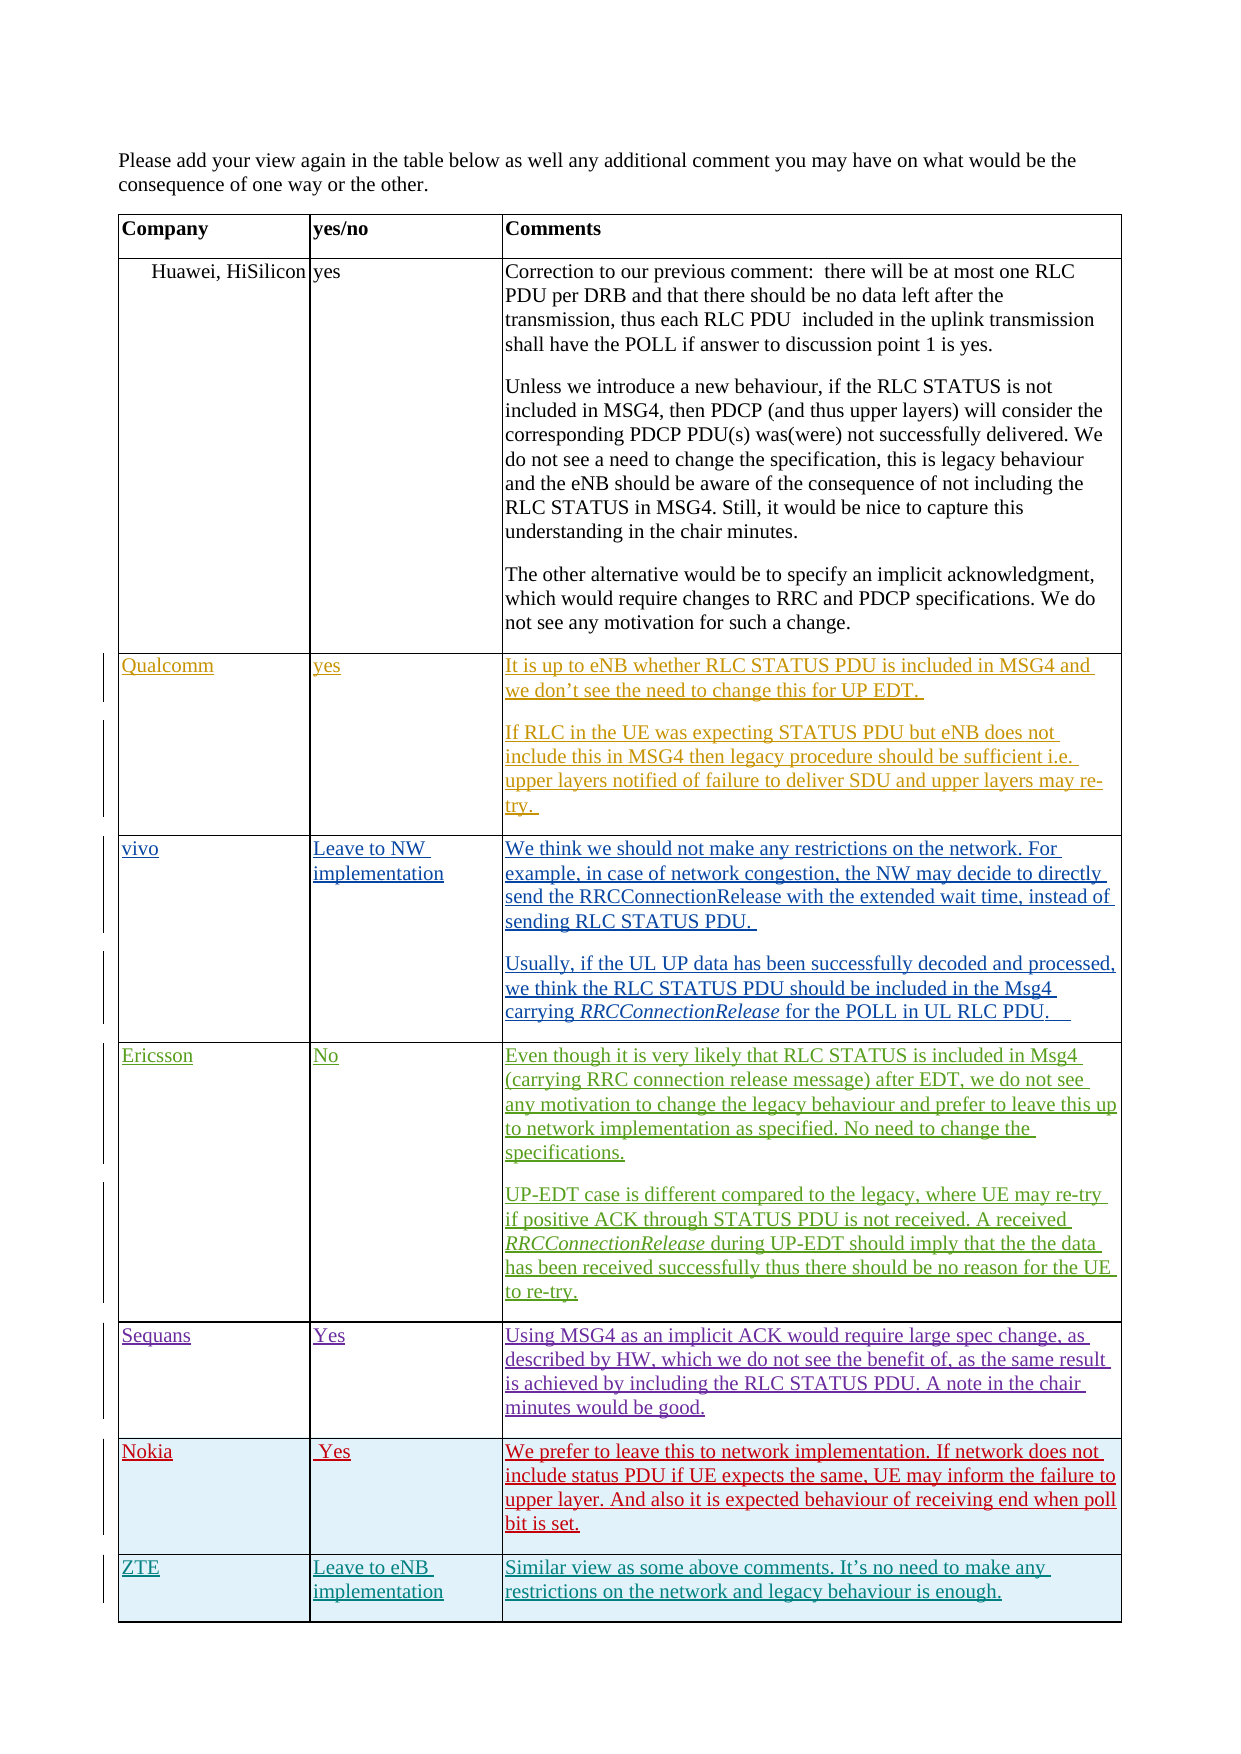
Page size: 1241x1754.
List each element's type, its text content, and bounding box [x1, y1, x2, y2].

table_cell Huawei, HiSilicon [119, 259, 309, 652]
table_header yes/no [311, 215, 502, 258]
table_cell yes [311, 259, 502, 652]
table_header Company [119, 215, 309, 258]
table_cell [311, 1043, 502, 1321]
table_cell [119, 654, 309, 835]
table_cell [311, 1323, 502, 1437]
table_cell [503, 1043, 1121, 1321]
table_cell [119, 1043, 309, 1321]
table_cell [503, 836, 1121, 1042]
table_cell [119, 1323, 309, 1437]
table_cell Correction to our previous comment: there will be at most one RLC PDU per DRB and that there should be no data left after the transmission, thus each RLC PDU included in the uplink transmission shall have the POLL if answer to discussion point 1 is yes. Unless we introduce a new behaviour, if the RLC STATUS is not included in MSG4, then PDCP (and thus upper layers) will consider the corresponding PDCP PDU(s) was(were) not successfully delivered. We do not see a need to change the specification, this is legacy behaviour and the eNB should be aware of the consequence of not including the RLC STATUS in MSG4. Still, it would be nice to capture this understanding in the chair minutes. The other alternative would be to specify an implicit acknowledgment, which would require changes to RRC and PDCP specifications. We do not see any motivation for such a change. [503, 259, 1121, 652]
text Please add your view again in the table below as well any additional comment you may have on what would be the consequence of one way or the other. [118, 147, 1122, 196]
table_cell [119, 836, 309, 1042]
table_header Comments [503, 215, 1121, 258]
table_cell [503, 654, 1121, 835]
table_cell [503, 1323, 1121, 1437]
table_cell [311, 836, 502, 1042]
table_cell [311, 654, 502, 835]
